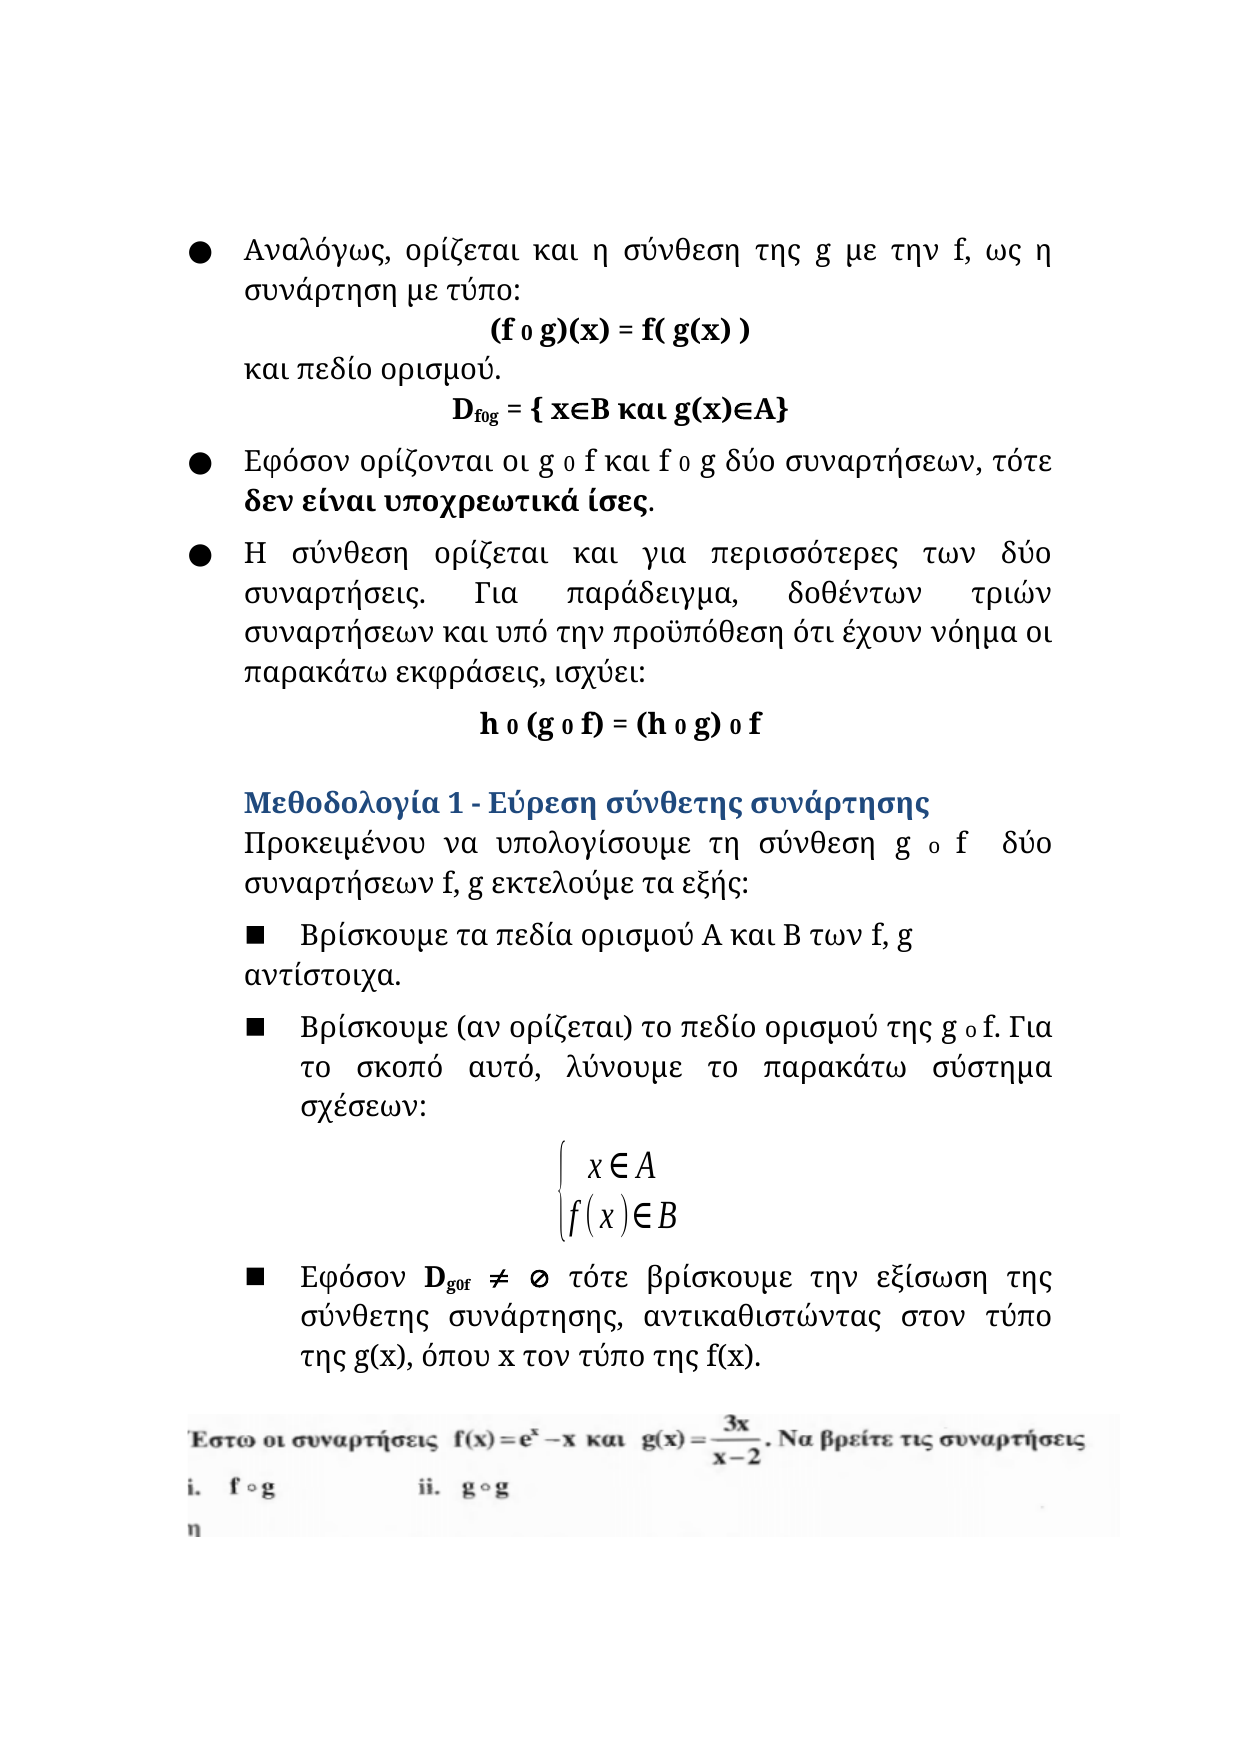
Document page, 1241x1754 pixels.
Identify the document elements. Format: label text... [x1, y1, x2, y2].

text ● Εφόσον ορίζονται οι g 0 f και f 0 g δύο συναρτήσεων, τότε δεν είναι υποχρεωτικά ίσες. [187, 440, 1053, 520]
text Df0g = { xB και g(x)A} [187, 388, 1053, 428]
text Βρίσκουμε (αν ορίζεται) το πεδίο ορισμού της g o f. Για το σκοπό αυτό, λύνουμε το παρακάτω σύστημα σχέσεων: [187, 1006, 1053, 1125]
text Προκειμένου να υπολογίσουμε τη σύνθεση g o f δύο συναρτήσεων f, g εκτελούμε τα εξής: [187, 822, 1053, 902]
text Εφόσον Dg0f τότε βρίσκουμε την εξίσωση της σύνθετης συνάρτησης, αντικαθιστώντας στον τύπο της g(x), όπου x τον τύπο της f(x). [187, 1256, 1053, 1375]
text Μεθοδολογία 1 - Εύρεση σύνθετης συνάρτησης [187, 783, 1053, 822]
text και πεδίο ορισμού. [187, 348, 1053, 388]
text Βρίσκουμε τα πεδία ορισμού Α και Β των f, g αντίστοιχα. [187, 914, 1053, 994]
text (f 0 g)(x) = f( g(x) ) [187, 309, 1053, 348]
text h 0 (g 0 f) = (h 0 g) 0 f [187, 703, 1053, 743]
picture [187, 1414, 1121, 1537]
text ● Η σύνθεση ορίζεται και για περισσότερες των δύο συναρτήσεις. Για παράδειγμα, δοθέντων τριών συναρτήσεων και υπό την προϋπόθεση ότι έχουν νόημα οι παρακάτω εκφράσεις, ισχύει: [187, 532, 1053, 691]
text ● Αναλόγως, ορίζεται και η σύνθεση της g με την f, ως η συνάρτηση με τύπο: [187, 229, 1053, 309]
